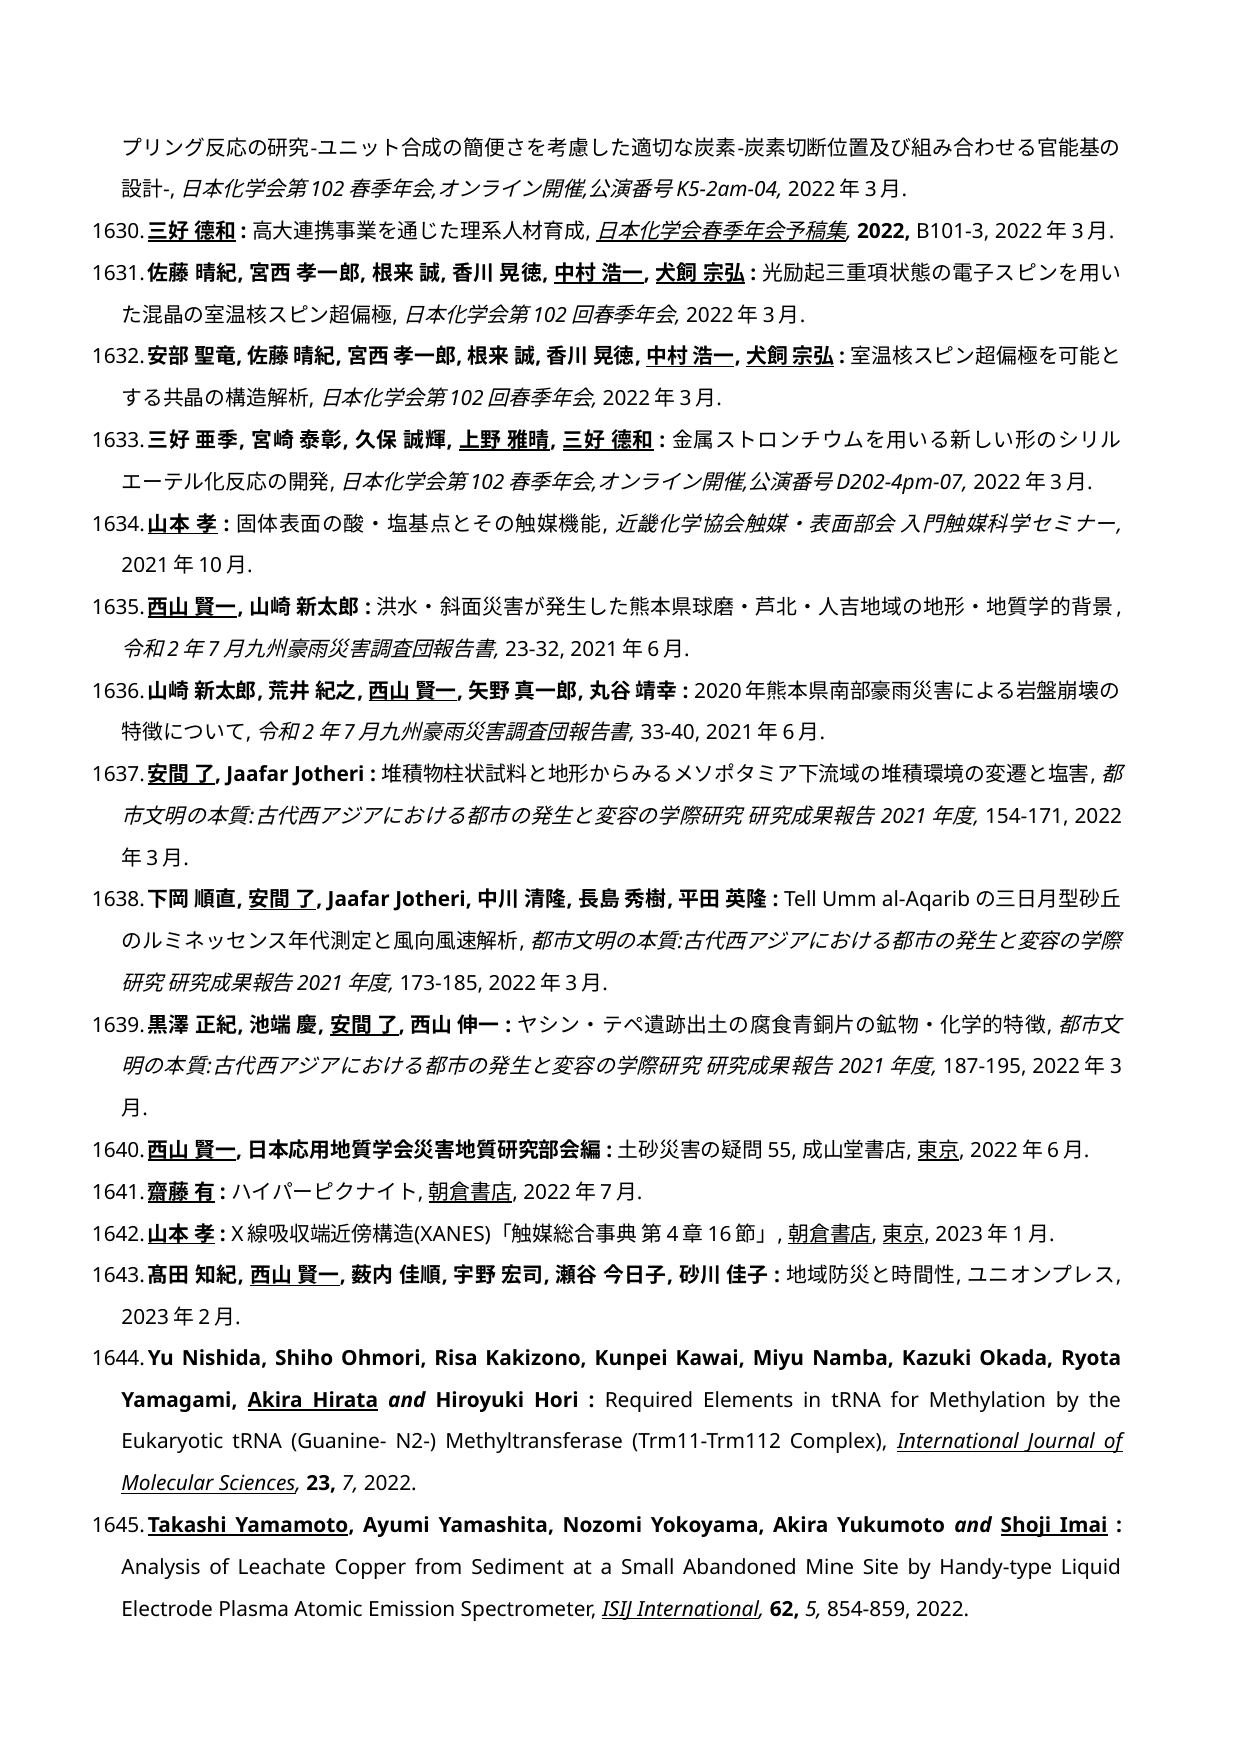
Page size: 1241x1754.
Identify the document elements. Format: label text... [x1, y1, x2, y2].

list 山本 孝 : X線吸収端近傍構造(XANES)「触媒総合事典 第4章16節」, 朝倉書店, 東京, 2023年1月. [92, 1211, 1122, 1253]
list Takashi Yamamoto, Ayumi Yamashita, Nozomi Yokoyama, Akira Yukumoto and Shoji Imai : Analysis of Leachate Copper from Sediment at a Small Abandoned Mine Site by Handy-type Liquid Electrode Plasma Atomic Emission Spectrometer, ISIJ International, 62, 5, 854-859, 2022. [92, 1503, 1122, 1629]
list 髙田 知紀, 西山 賢一, 薮内 佳順, 宇野 宏司, 瀬谷 今日子, 砂川 佳子 : 地域防災と時間性, ユニオンプレス, 2023年2月. [92, 1253, 1122, 1336]
list 黒澤 正紀, 池端 慶, 安間 了, 西山 伸一 : ヤシン・テペ遺跡出土の腐食青銅片の鉱物・化学的特徴, 都市文明の本質:古代西アジアにおける都市の発生と変容の学際研究 研究成果報告2021年度, 187-195, 2022年3月. [92, 1002, 1122, 1128]
list 西山 賢一, 山崎 新太郎 : 洪水・斜面災害が発生した熊本県球磨・芦北・人吉地域の地形・地質学的背景, 令和2年7月九州豪雨災害調査団報告書, 23-32, 2021年6月. [92, 584, 1122, 668]
list 三好 德和 : 高大連携事業を通じた理系人材育成, 日本化学会春季年会予稿集, 2022, B101-3, 2022年3月. [92, 209, 1122, 250]
list 西山 賢一, 日本応用地質学会災害地質研究部会編 : 土砂災害の疑問55, 成山堂書店, 東京, 2022年6月. [92, 1128, 1122, 1169]
list 下岡 順直, 安間 了, Jaafar Jotheri, 中川 清隆, 長島 秀樹, 平田 英隆 : Tell Umm al-Aqaribの三日月型砂丘のルミネッセンス年代測定と風向風速解析, 都市文明の本質:古代西アジアにおける都市の発生と変容の学際研究 研究成果報告2021年度, 173-185, 2022年3月. [92, 877, 1122, 1002]
list 佐藤 晴紀, 宮西 孝一郎, 根来 誠, 香川 晃徳, 中村 浩一, 犬飼 宗弘 : 光励起三重項状態の電子スピンを用いた混晶の室温核スピン超偏極, 日本化学会第102回春季年会, 2022年3月. [92, 250, 1122, 334]
list Yu Nishida, Shiho Ohmori, Risa Kakizono, Kunpei Kawai, Miyu Namba, Kazuki Okada, Ryota Yamagami, Akira Hirata and Hiroyuki Hori : Required Elements in tRNA for Methylation by the Eukaryotic tRNA (Guanine- N2-) Methyltransferase (Trm11-Trm112 Complex), International Journal of Molecular Sciences, 23, 7, 2022. [92, 1336, 1122, 1503]
list 山崎 新太郎, 荒井 紀之, 西山 賢一, 矢野 真一郎, 丸谷 靖幸 : 2020年熊本県南部豪雨災害による岩盤崩壊の特徴について, 令和2年7月九州豪雨災害調査団報告書, 33-40, 2021年6月. [92, 668, 1122, 752]
list 齋藤 有 : ハイパーピクナイト, 朝倉書店, 2022年7月. [92, 1169, 1122, 1211]
list 安間 了, Jaafar Jotheri : 堆積物柱状試料と地形からみるメソポタミア下流域の堆積環境の変遷と塩害, 都市文明の本質:古代西アジアにおける都市の発生と変容の学際研究 研究成果報告2021年度, 154-171, 2022年3月. [92, 752, 1122, 877]
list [92, 125, 1122, 209]
list 山本 孝 : 固体表面の酸・塩基点とその触媒機能, 近畿化学協会触媒・表面部会 入門触媒科学セミナー, 2021年10月. [92, 501, 1122, 584]
list 安部 聖竜, 佐藤 晴紀, 宮西 孝一郎, 根来 誠, 香川 晃徳, 中村 浩一, 犬飼 宗弘 : 室温核スピン超偏極を可能とする共晶の構造解析, 日本化学会第102回春季年会, 2022年3月. [92, 334, 1122, 417]
list 三好 亜季, 宮崎 泰彰, 久保 誠輝, 上野 雅晴, 三好 德和 : 金属ストロンチウムを用いる新しい形のシリルエーテル化反応の開発, 日本化学会第102春季年会,オンライン開催,公演番号 D202-4pm-07, 2022年3月. [92, 417, 1122, 501]
